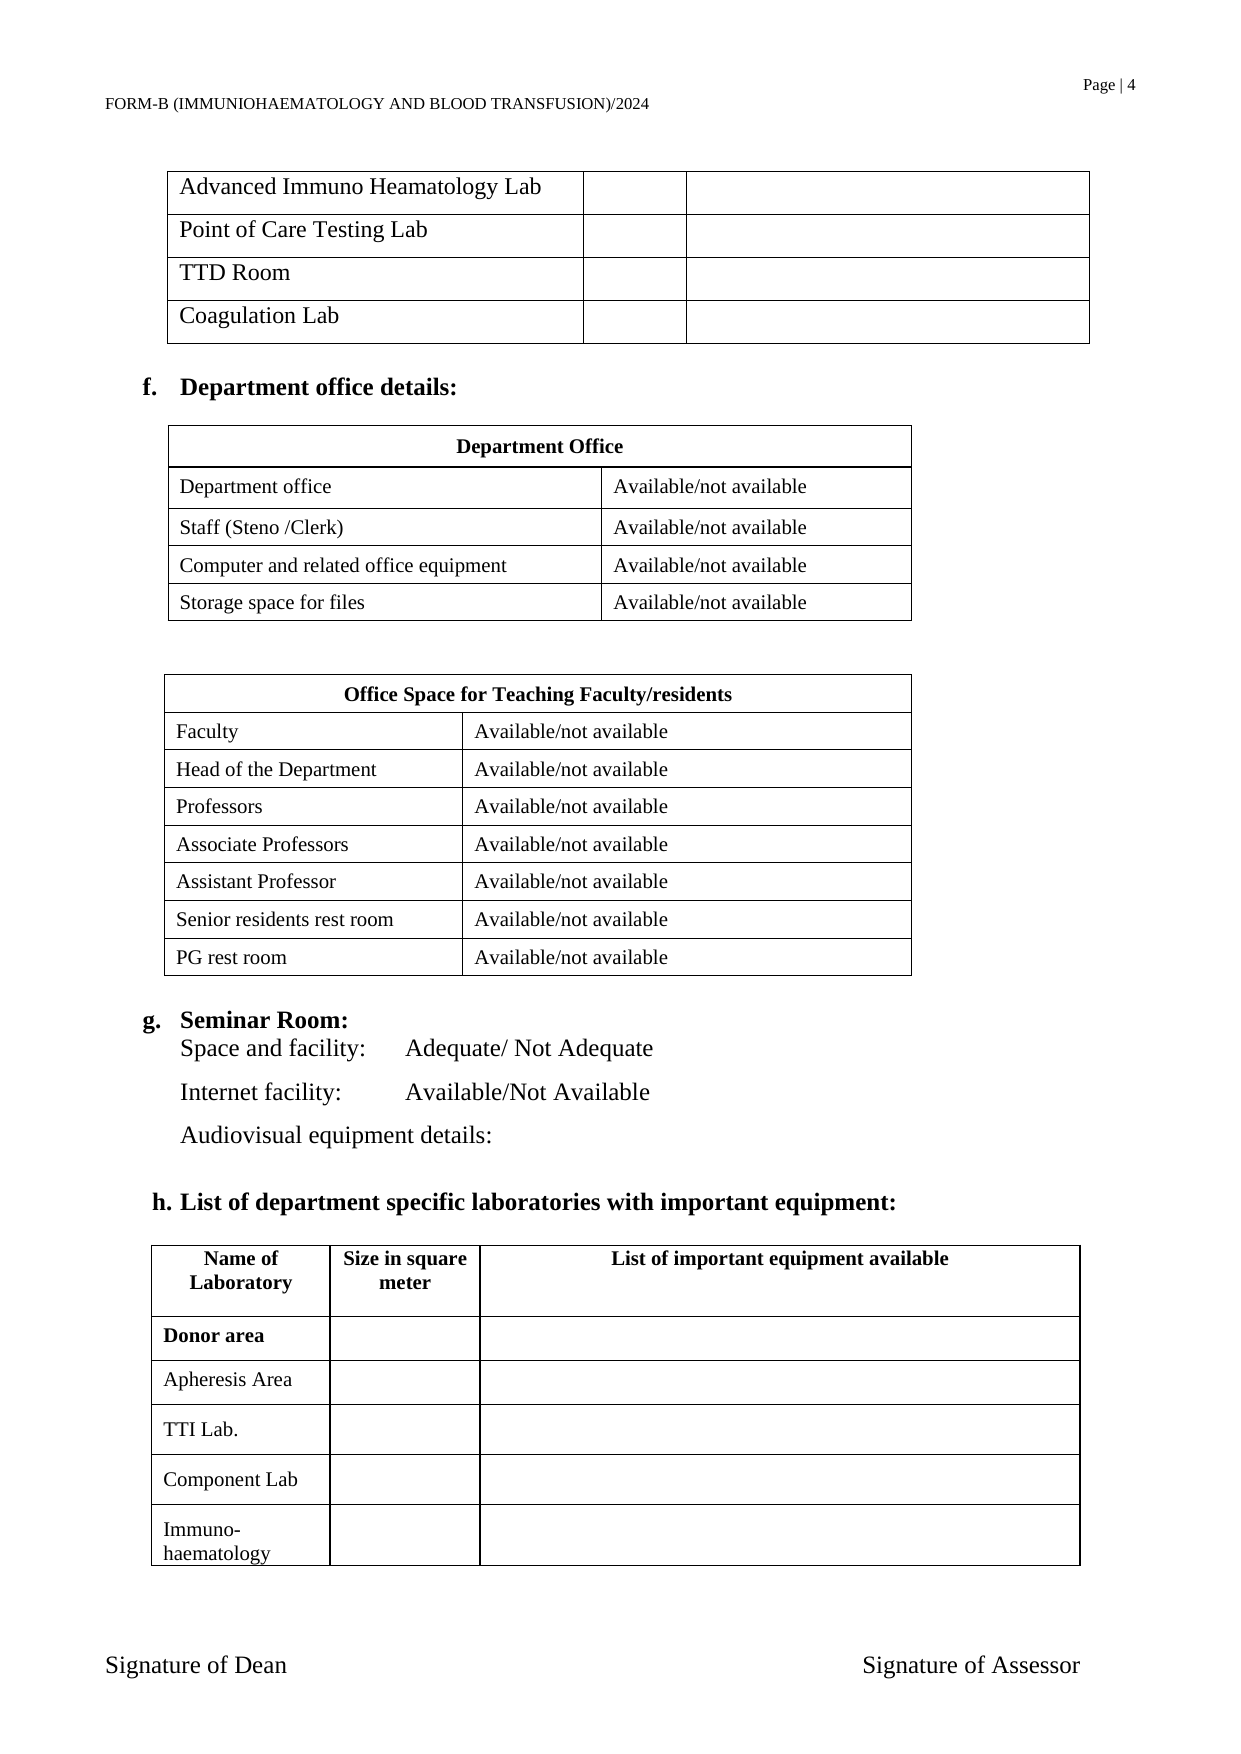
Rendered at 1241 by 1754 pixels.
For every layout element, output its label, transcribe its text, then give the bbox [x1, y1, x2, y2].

text f. Department office details: [142, 372, 1135, 401]
table_cell Component Lab [152, 1455, 329, 1504]
table_cell [481, 1317, 1079, 1359]
table_cell PG rest room [165, 939, 462, 975]
table_cell [481, 1361, 1079, 1403]
table_cell Available/not available [463, 788, 911, 824]
text Audiovisual equipment details: [105, 1120, 1135, 1148]
table_cell TTD Room [168, 258, 583, 299]
table_cell Available/not available [463, 901, 911, 937]
table_cell [331, 1455, 479, 1504]
table_cell Available/not available [602, 584, 911, 620]
table_cell [584, 301, 686, 342]
table_cell Head of the Department [165, 750, 462, 787]
table_cell Point of Care Testing Lab [168, 215, 583, 257]
text g. Seminar Room: [142, 1005, 1135, 1033]
table_cell Available/not available [602, 468, 911, 508]
table_cell [331, 1505, 479, 1565]
table_cell Apheresis Area [152, 1361, 329, 1403]
table_header Department Office [169, 426, 911, 466]
table_cell Available/not available [463, 750, 911, 787]
table_cell [687, 215, 1089, 257]
table_cell Available/not available [463, 826, 911, 862]
table_cell Assistant Professor [165, 863, 462, 900]
table_cell Available/not available [463, 863, 911, 900]
table_cell [584, 215, 686, 257]
table_cell [331, 1317, 479, 1359]
text Space and facility: Adequate/ Not Adequate [105, 1033, 1135, 1062]
table_cell Available/not available [602, 509, 911, 545]
table_cell Donor area [152, 1317, 329, 1359]
table_cell [481, 1505, 1079, 1565]
table_cell [687, 258, 1089, 299]
table_cell [481, 1405, 1079, 1454]
table_cell [481, 1455, 1079, 1504]
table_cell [152, 1505, 329, 1565]
table_header Name of Laboratory [152, 1246, 329, 1316]
table_cell Associate Professors [165, 826, 462, 862]
table_cell [687, 301, 1089, 342]
table_cell [331, 1361, 479, 1403]
table_cell [584, 172, 686, 214]
text Internet facility: Available/Not Available [105, 1077, 1135, 1105]
table_header Size in square meter [331, 1246, 479, 1316]
table_cell [331, 1405, 479, 1454]
table_cell Senior residents rest room [165, 901, 462, 937]
text h. List of department specific laboratories with important equipment: [152, 1187, 1135, 1216]
table_cell Department office [169, 468, 601, 508]
table_cell Staff (Steno /Clerk) [169, 509, 601, 545]
table_cell Professors [165, 788, 462, 824]
table_cell [584, 258, 686, 299]
table_cell TTI Lab. [152, 1405, 329, 1454]
table_cell Available/not available [602, 546, 911, 583]
table_cell Computer and related office equipment [169, 546, 601, 583]
table_cell Storage space for files [169, 584, 601, 620]
table_cell Available/not available [463, 939, 911, 975]
table_cell Faculty [165, 713, 462, 749]
table_cell Coagulation Lab [168, 301, 583, 342]
table_cell Advanced Immuno Heamatology Lab [168, 172, 583, 214]
table_cell Available/not available [463, 713, 911, 749]
table_cell [687, 172, 1089, 214]
table_header List of important equipment available [481, 1246, 1079, 1316]
table_header Office Space for Teaching Faculty/residents [165, 675, 911, 712]
